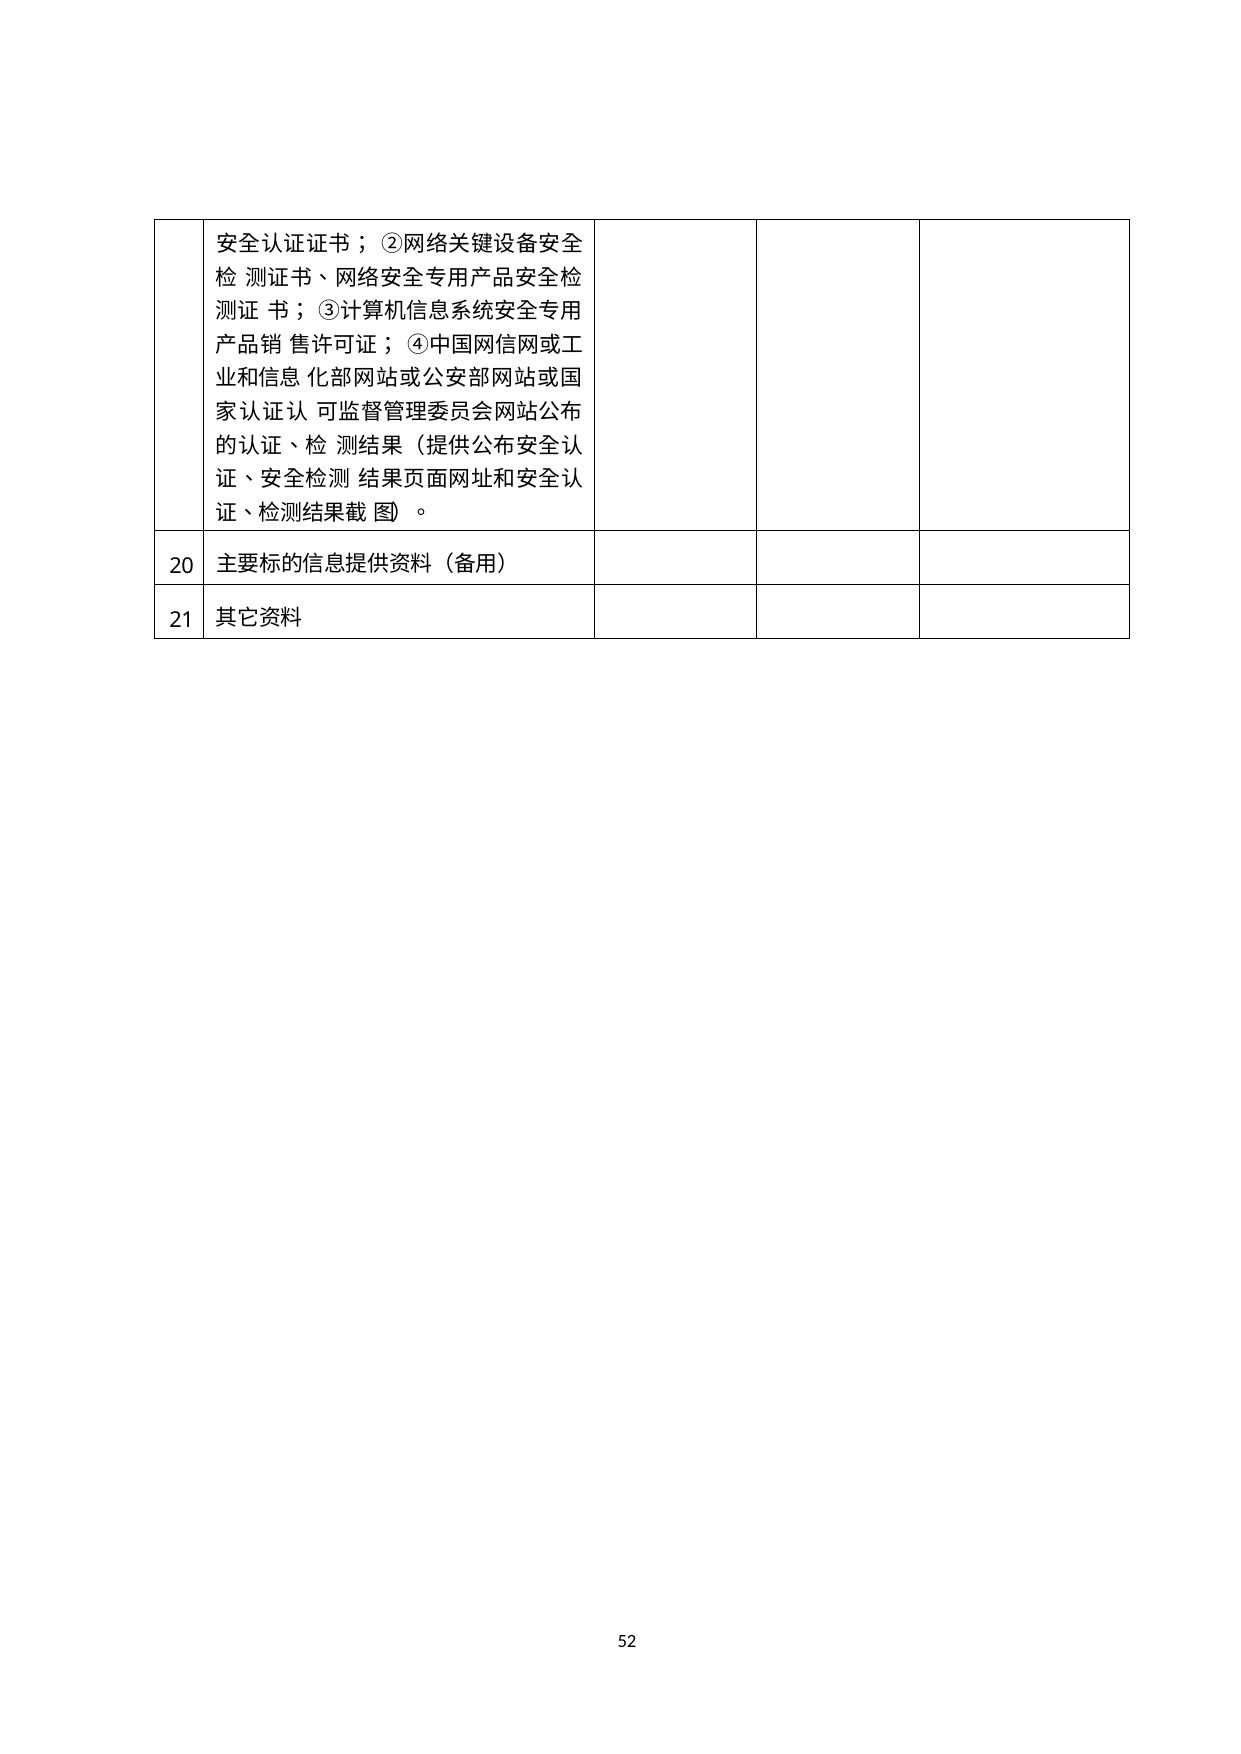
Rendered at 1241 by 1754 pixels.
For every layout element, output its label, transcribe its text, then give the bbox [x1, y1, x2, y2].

table_header [595, 220, 756, 530]
table_cell [757, 531, 919, 583]
table_header [155, 220, 203, 530]
table_header 安全认证证书； ②网络关键设备安全检 测证书、网络安全专用产品安全检测证 书； ③计算机信息系统安全专用产品销 售许可证； ④中国网信网或工业和信息 化部网站或公安部网站或国家认证认 可监督管理委员会网站公布的认证、检 测结果（提供公布安全认证、安全检测 结果页面网址和安全认证、检测结果截 图）。 [204, 220, 594, 530]
table_cell 21 [155, 585, 203, 638]
table_header [757, 220, 919, 530]
table_cell [595, 531, 756, 583]
table_cell 主要标的信息提供资料（备用） [204, 531, 594, 583]
table_cell [595, 585, 756, 638]
table_cell [920, 585, 1129, 638]
table_cell 其它资料 [204, 585, 594, 638]
table_cell [920, 531, 1129, 583]
table_cell [757, 585, 919, 638]
table_cell 20 [155, 531, 203, 583]
table_header [920, 220, 1129, 530]
